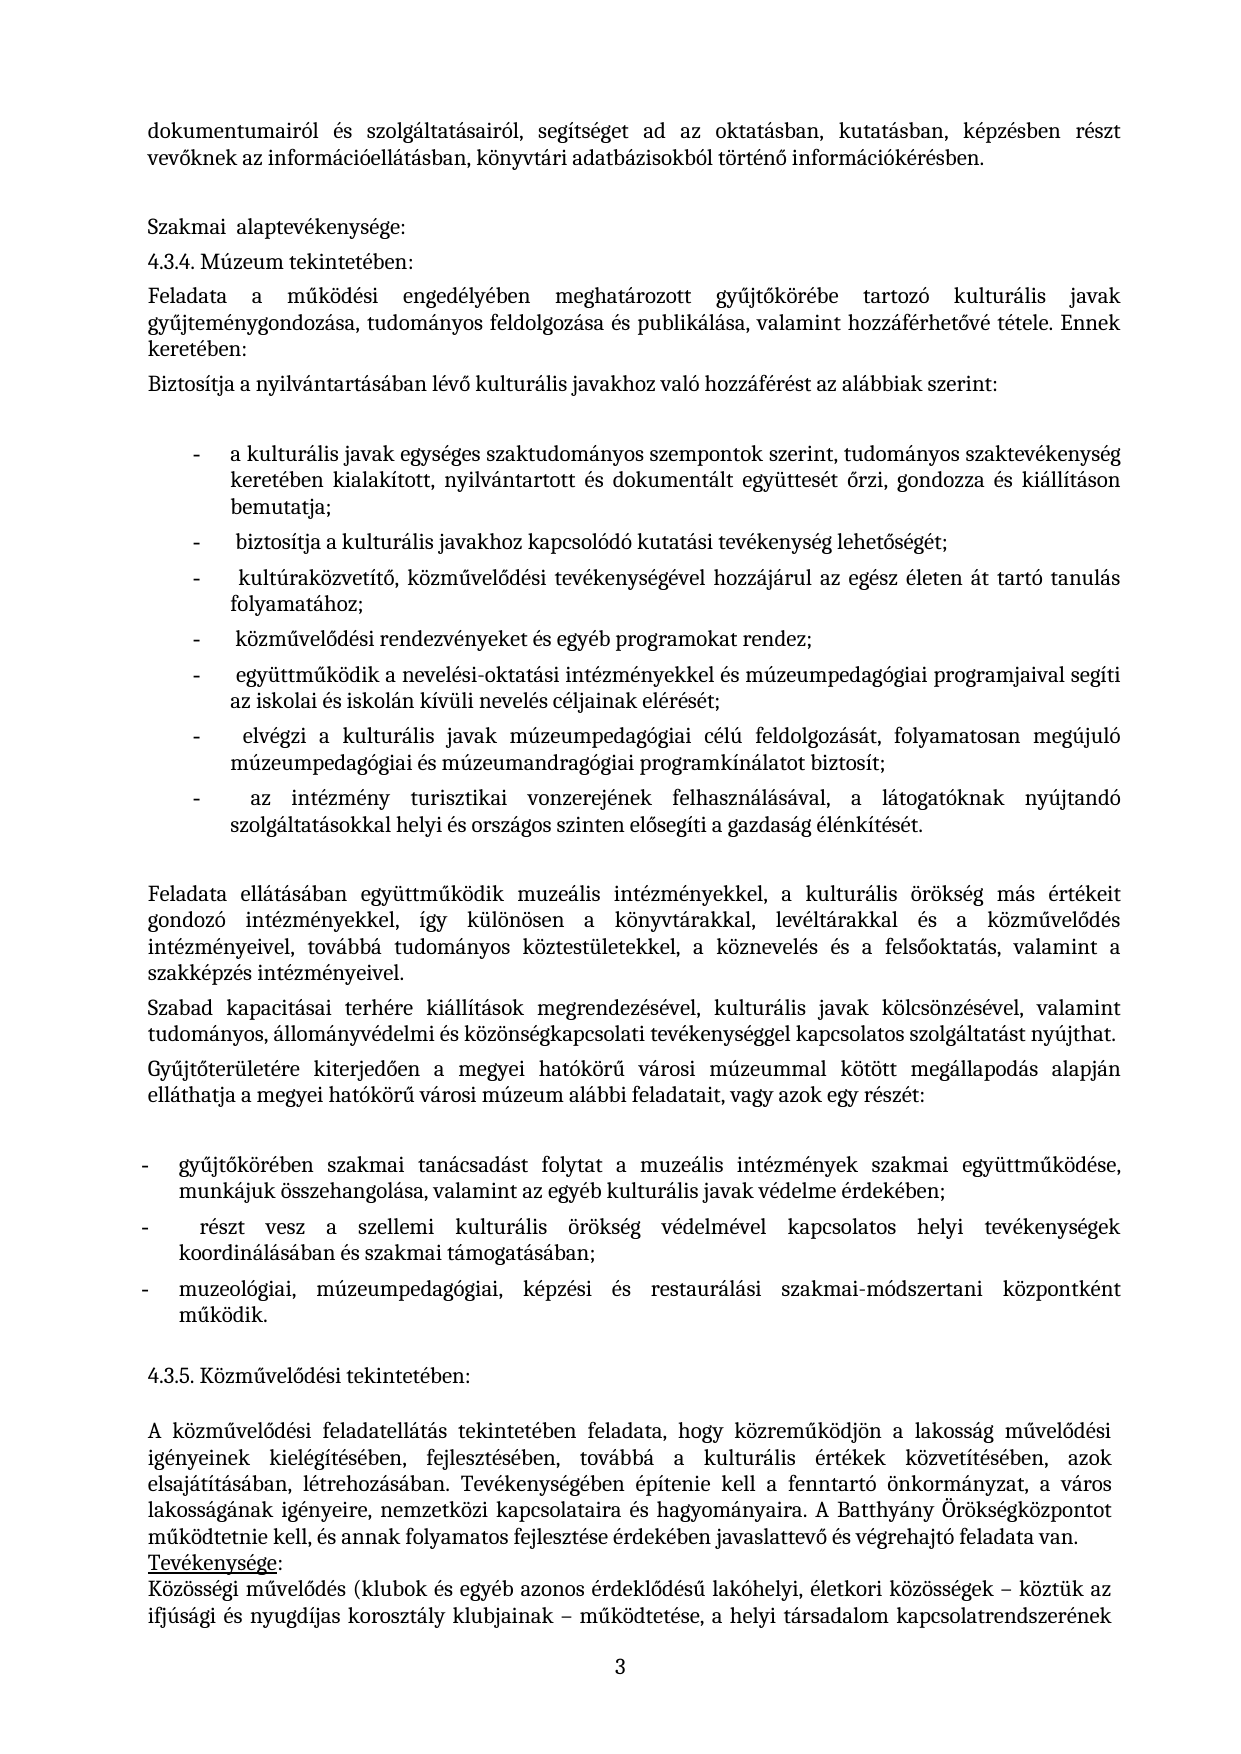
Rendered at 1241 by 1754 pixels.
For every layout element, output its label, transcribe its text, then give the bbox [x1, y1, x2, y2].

list részt vesz a szellemi kulturális örökség védelmével kapcsolatos helyi tevékenységek koordinálásában és szakmai támogatásában; [141, 1213, 1122, 1266]
list muzeológiai, múzeumpedagógiai, képzési és restaurálási szakmai-módszertani központként működik. [141, 1275, 1122, 1328]
list biztosítja a kulturális javakhoz kapcsolódó kutatási tevékenység lehetőségét; [193, 528, 1122, 555]
text Szakmai alaptevékenysége: [148, 214, 1122, 240]
list elvégzi a kulturális javak múzeumpedagógiai célú feldolgozását, folyamatosan megújuló múzeumpedagógiai és múzeumandragógiai programkínálatot biztosít; [193, 722, 1122, 776]
list együttműködik a nevelési-oktatási intézményekkel és múzeumpedagógiai programjaival segíti az iskolai és iskolán kívüli nevelés céljainak elérését; [193, 661, 1122, 714]
text Feladata a működési engedélyében meghatározott gyűjtőkörébe tartozó kulturális javak gyűjteménygondozása, tudományos feldolgozása és publikálása, valamint hozzáférhetővé tétele. Ennek keretében: [148, 283, 1122, 362]
text Biztosítja a nyilvántartásában lévő kulturális javakhoz való hozzáférést az alábbiak szerint: [148, 371, 1122, 397]
list gyűjtőkörében szakmai tanácsadást folytat a muzeális intézmények szakmai együttműködése, munkájuk összehangolása, valamint az egyéb kulturális javak védelme érdekében; [141, 1151, 1122, 1205]
text 4.3.4. Múzeum tekintetében: [148, 248, 1122, 275]
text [148, 118, 1122, 171]
list közművelődési rendezvényeket és egyéb programokat rendez; [193, 625, 1122, 652]
text Feladata ellátásában együttműködik muzeális intézményekkel, a kulturális örökség más értékeit gondozó intézményekkel, így különösen a könyvtárakkal, levéltárakkal és a közművelődés intézményeivel, továbbá tudományos köztestületekkel, a köznevelés és a felsőoktatás, valamint a szakképzés intézményeivel. [148, 881, 1122, 986]
list a kulturális javak egységes szaktudományos szempontok szerint, tudományos szaktevékenység keretében kialakított, nyilvántartott és dokumentált együttesét őrzi, gondozza és kiállításon bemutatja; [193, 440, 1122, 520]
text Gyűjtőterületére kiterjedően a megyei hatókörű városi múzeummal kötött megállapodás alapján elláthatja a megyei hatókörű városi múzeum alábbi feladatait, vagy azok egy részét: [148, 1056, 1122, 1108]
list az intézmény turisztikai vonzerejének felhasználásával, a látogatóknak nyújtandó szolgáltatásokkal helyi és országos szinten elősegíti a gazdaság élénkítését. [193, 784, 1122, 838]
list kultúraközvetítő, közművelődési tevékenységével hozzájárul az egész életen át tartó tanulás folyamatához; [193, 563, 1122, 617]
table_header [140, 1363, 1121, 1629]
text Szabad kapacitásai terhére kiállítások megrendezésével, kulturális javak kölcsönzésével, valamint tudományos, állományvédelmi és közönségkapcsolati tevékenységgel kapcsolatos szolgáltatást nyújthat. [148, 994, 1122, 1047]
